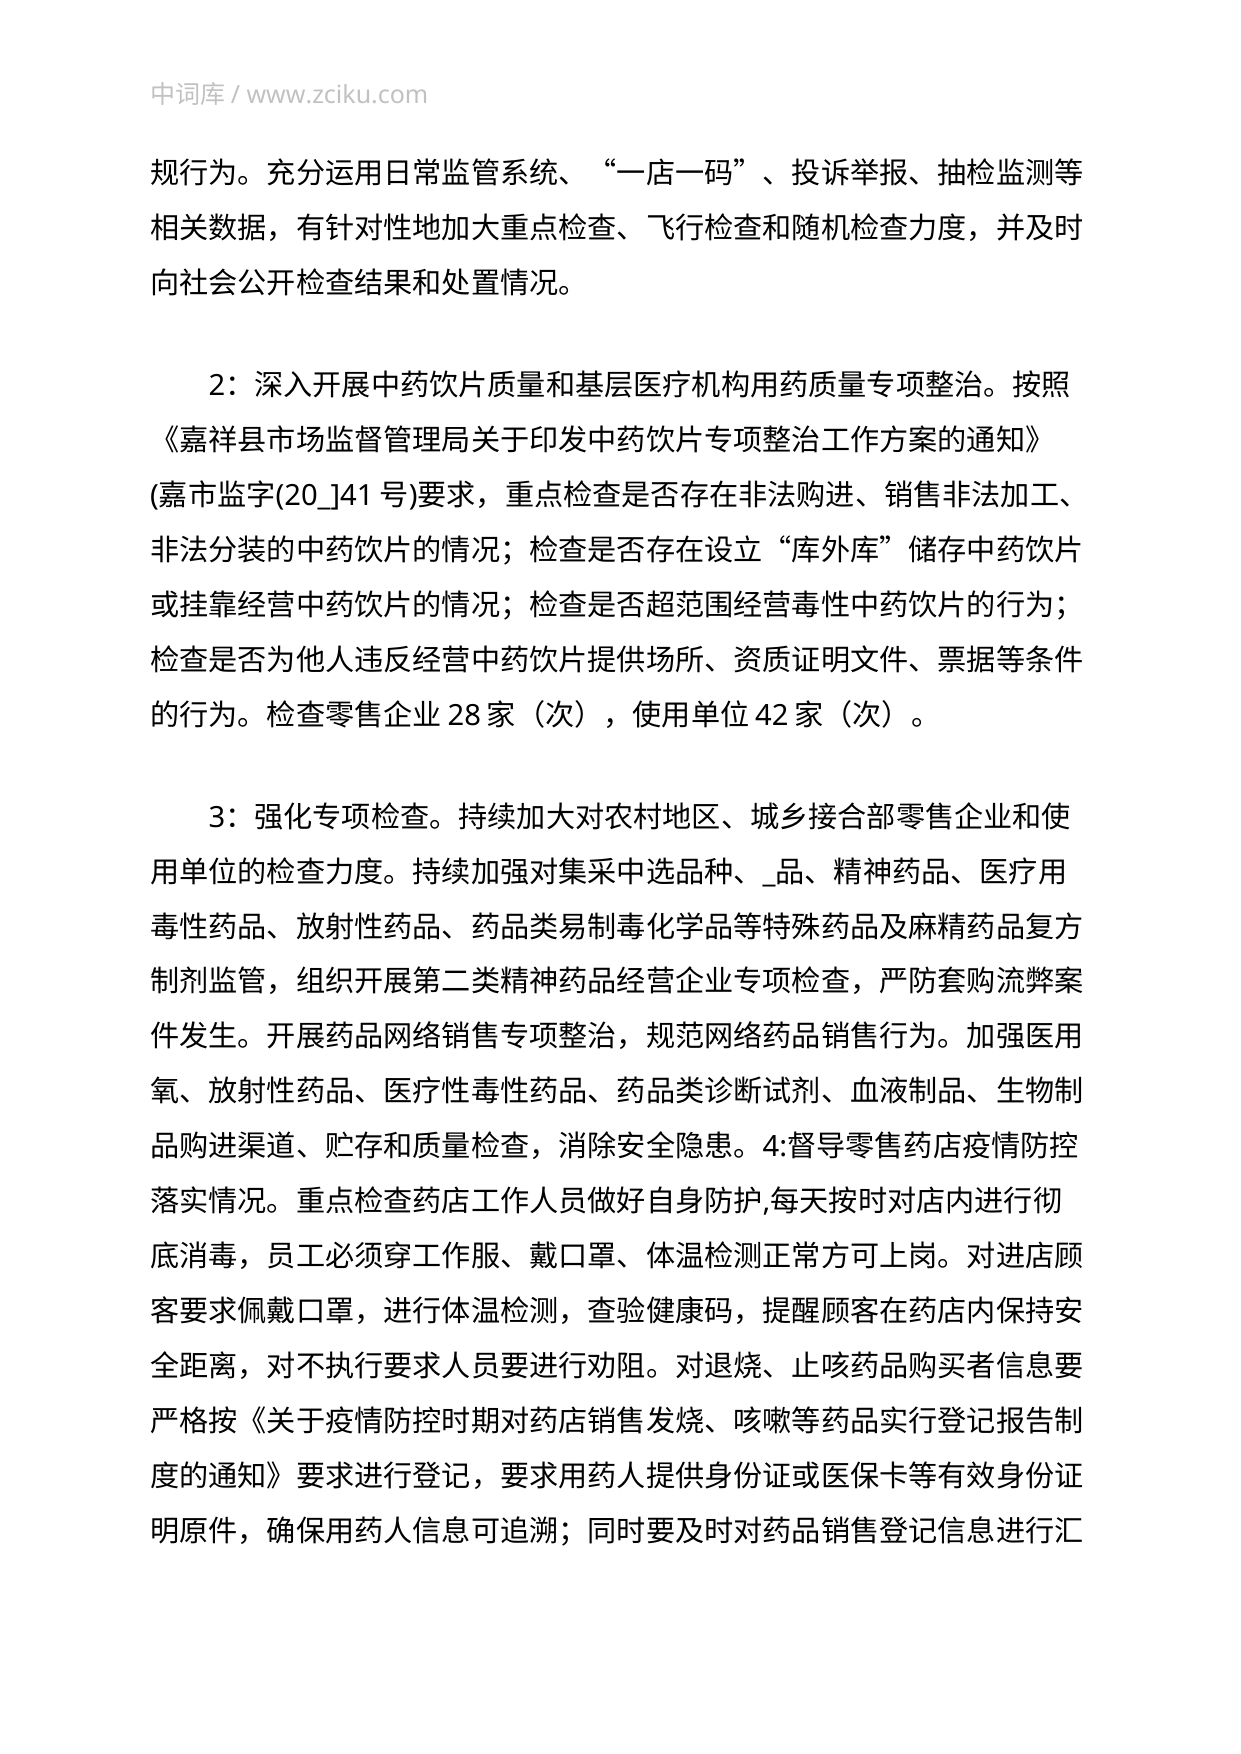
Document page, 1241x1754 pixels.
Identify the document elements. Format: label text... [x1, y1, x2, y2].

text 2：深入开展中药饮片质量和基层医疗机构用药质量专项整治。按照《嘉祥县市场监督管理局关于印发中药饮片专项整治工作方案的通知》(嘉市监字(20_]41号)要求，重点检查是否存在非法购进、销售非法加工、非法分装的中药饮片的情况；检查是否存在设立“库外库”储存中药饮片或挂靠经营中药饮片的情况；检查是否超范围经营毒性中药饮片的行为；检查是否为他人违反经营中药饮片提供场所、资质证明文件、票据等条件的行为。检查零售企业28家（次），使用单位42家（次）。 [150, 362, 1090, 733]
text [150, 150, 1090, 302]
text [150, 793, 1090, 1549]
